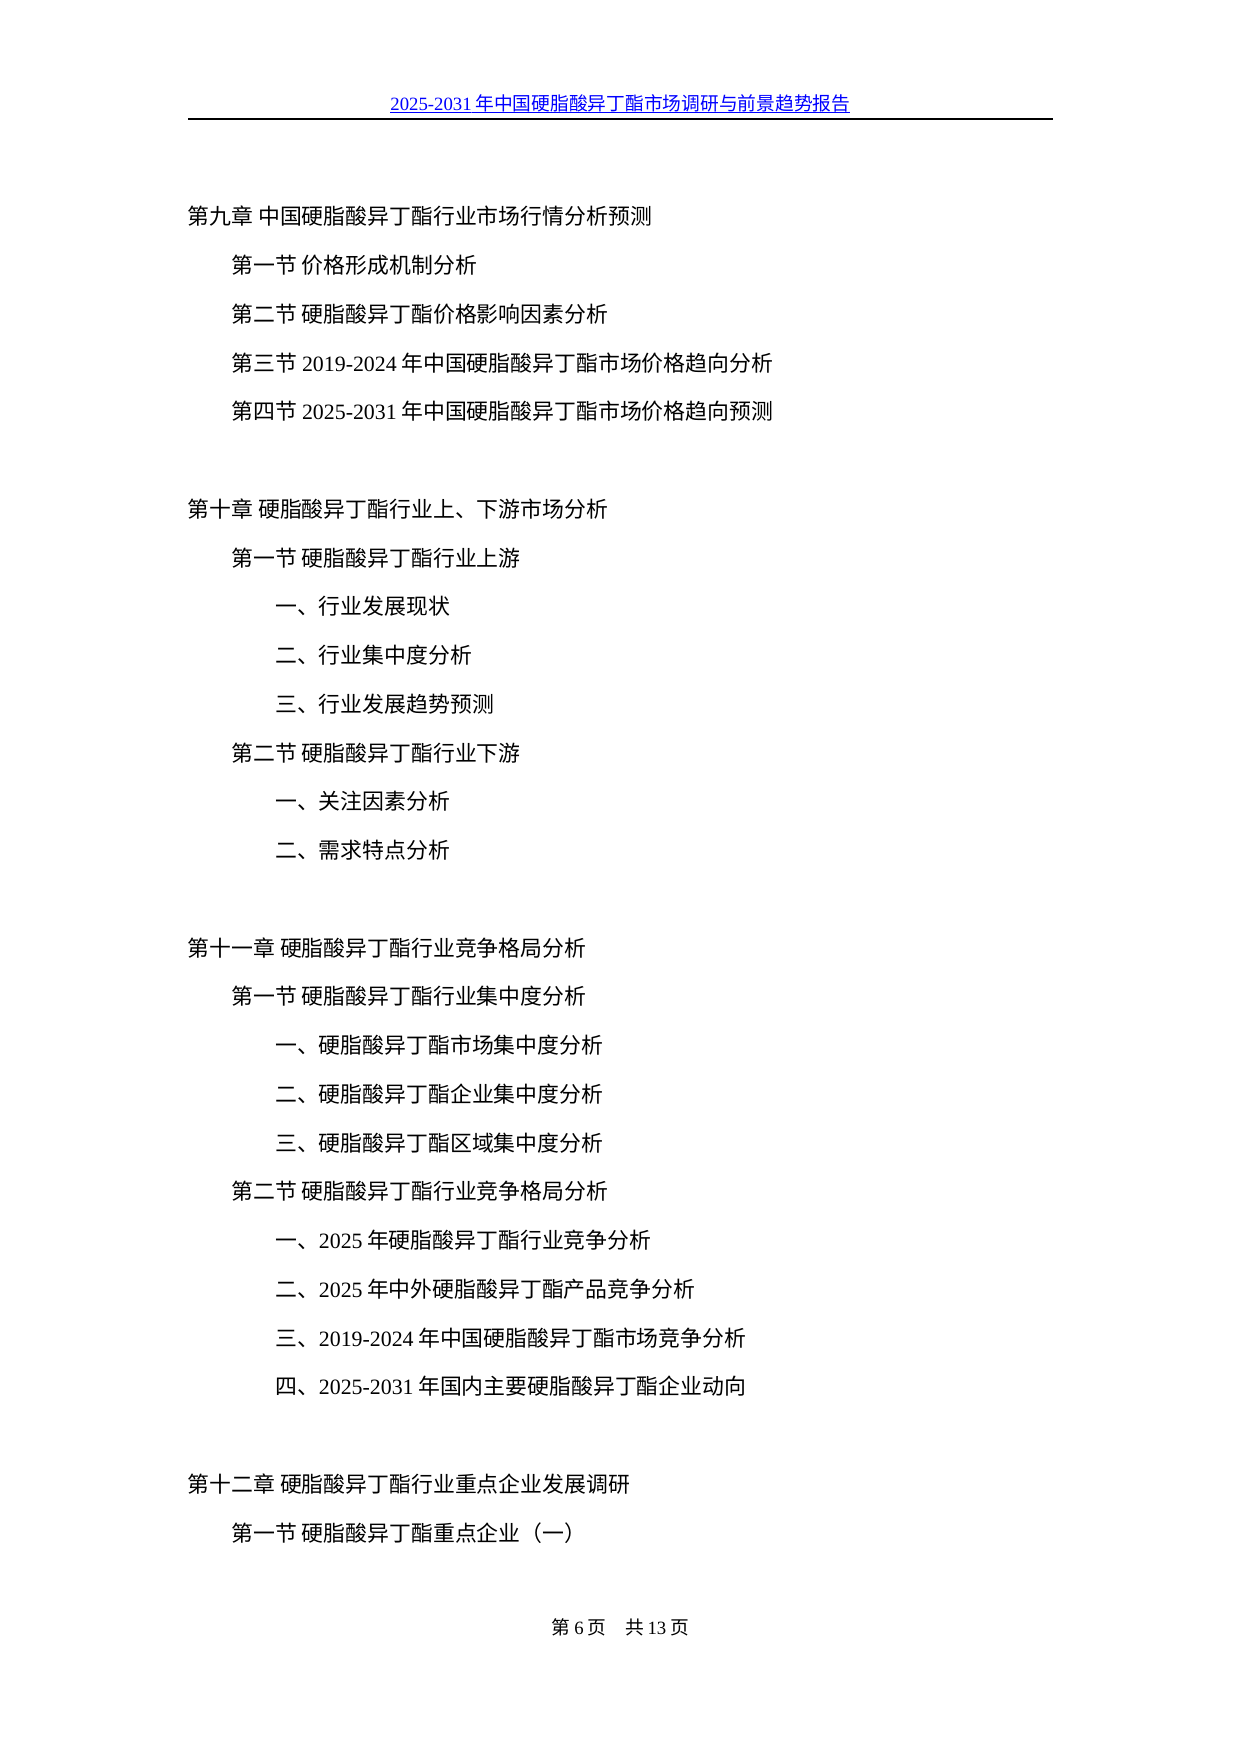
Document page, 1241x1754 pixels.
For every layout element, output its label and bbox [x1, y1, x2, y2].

text [187, 150, 1053, 1548]
